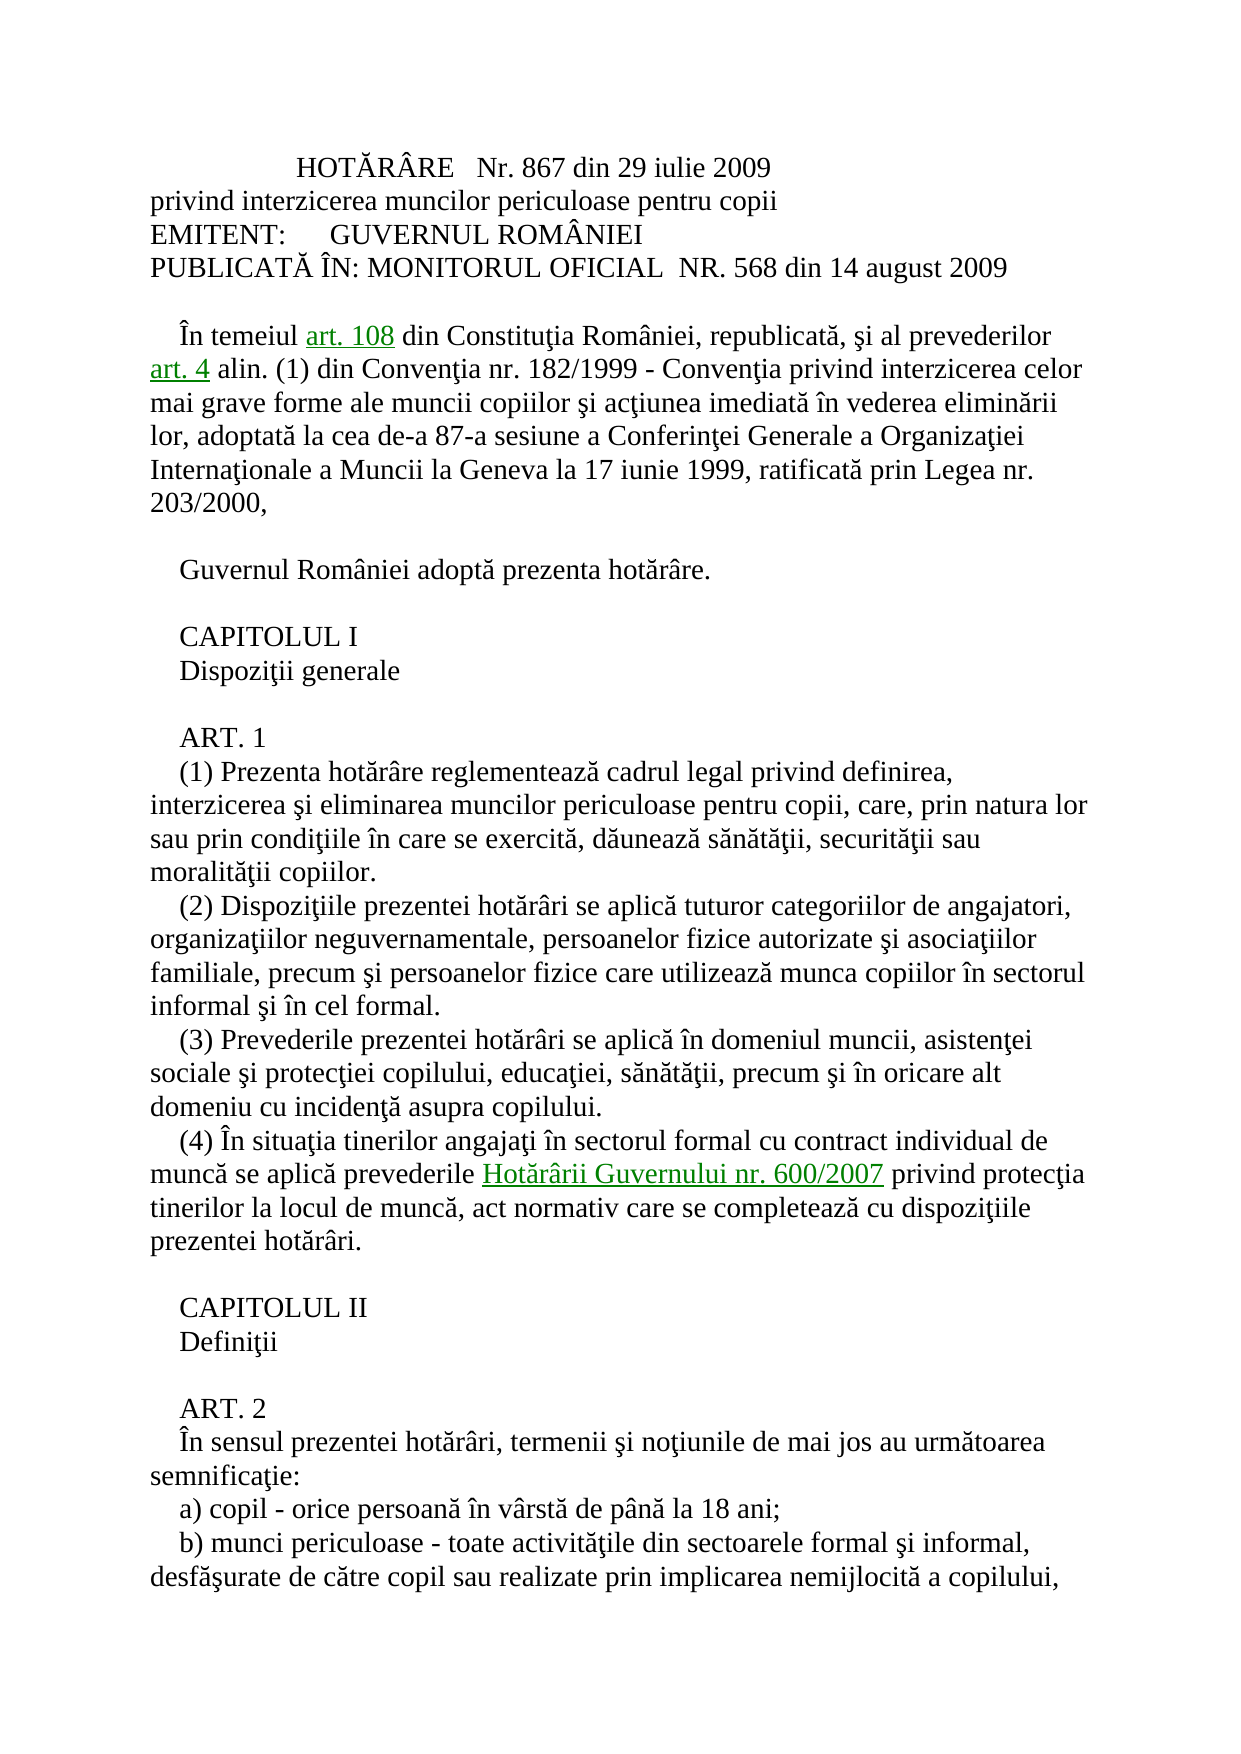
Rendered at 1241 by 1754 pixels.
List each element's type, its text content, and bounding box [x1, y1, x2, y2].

text Guvernul României adoptă prezenta hotărâre. [150, 552, 1090, 586]
text (1) Prezenta hotărâre reglementează cadrul legal privind definirea, interzicerea şi eliminarea muncilor periculoase pentru copii, care, prin natura lor sau prin condiţiile în care se exercită, dăunează sănătăţii, securităţii sau moralităţii copiilor. [150, 754, 1090, 888]
text EMITENT: GUVERNUL ROMÂNIEI [150, 217, 1090, 251]
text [150, 1525, 1090, 1592]
text În temeiul art. 108 din Constituţia României, republicată, şi al prevederilor art. 4 alin. (1) din Convenţia nr. 182/1999 - Convenţia privind interzicerea celor mai grave forme ale muncii copiilor şi acţiunea imediată în vederea eliminării lor, adoptată la cea de-a 87-a sesiune a Conferinţei Generale a Organizaţiei Internaţionale a Muncii la Geneva la 17 iunie 1999, ratificată prin Legea nr. 203/2000, [150, 318, 1090, 519]
text privind interzicerea muncilor periculoase pentru copii [150, 183, 1090, 217]
text Dispoziţii generale [150, 653, 1090, 687]
text (2) Dispoziţiile prezentei hotărâri se aplică tuturor categoriilor de angajatori, organizaţiilor neguvernamentale, persoanelor fizice autorizate şi asociaţiilor familiale, precum şi persoanelor fizice care utilizează munca copiilor în sectorul informal şi în cel formal. [150, 888, 1090, 1022]
text HOTĂRÂRE Nr. 867 din 29 iulie 2009 [150, 150, 1090, 183]
text a) copil - orice persoană în vârstă de până la 18 ani; [150, 1492, 1090, 1525]
text (3) Prevederile prezentei hotărâri se aplică în domeniul muncii, asistenţei sociale şi protecţiei copilului, educaţiei, sănătăţii, precum şi în oricare alt domeniu cu incidenţă asupra copilului. [150, 1022, 1090, 1123]
text (4) În situaţia tinerilor angajaţi în sectorul formal cu contract individual de muncă se aplică prevederile Hotărârii Guvernului nr. 600/2007 privind protecţia tinerilor la locul de muncă, act normativ care se completează cu dispoziţiile prezentei hotărâri. [150, 1123, 1090, 1257]
text CAPITOLUL I [150, 619, 1090, 653]
text Definiţii [150, 1324, 1090, 1357]
text ART. 1 [150, 720, 1090, 754]
text ART. 2 [150, 1391, 1090, 1424]
text PUBLICATĂ ÎN: MONITORUL OFICIAL NR. 568 din 14 august 2009 [150, 251, 1090, 284]
text În sensul prezentei hotărâri, termenii şi noţiunile de mai jos au următoarea semnificaţie: [150, 1424, 1090, 1492]
text CAPITOLUL II [150, 1290, 1090, 1324]
